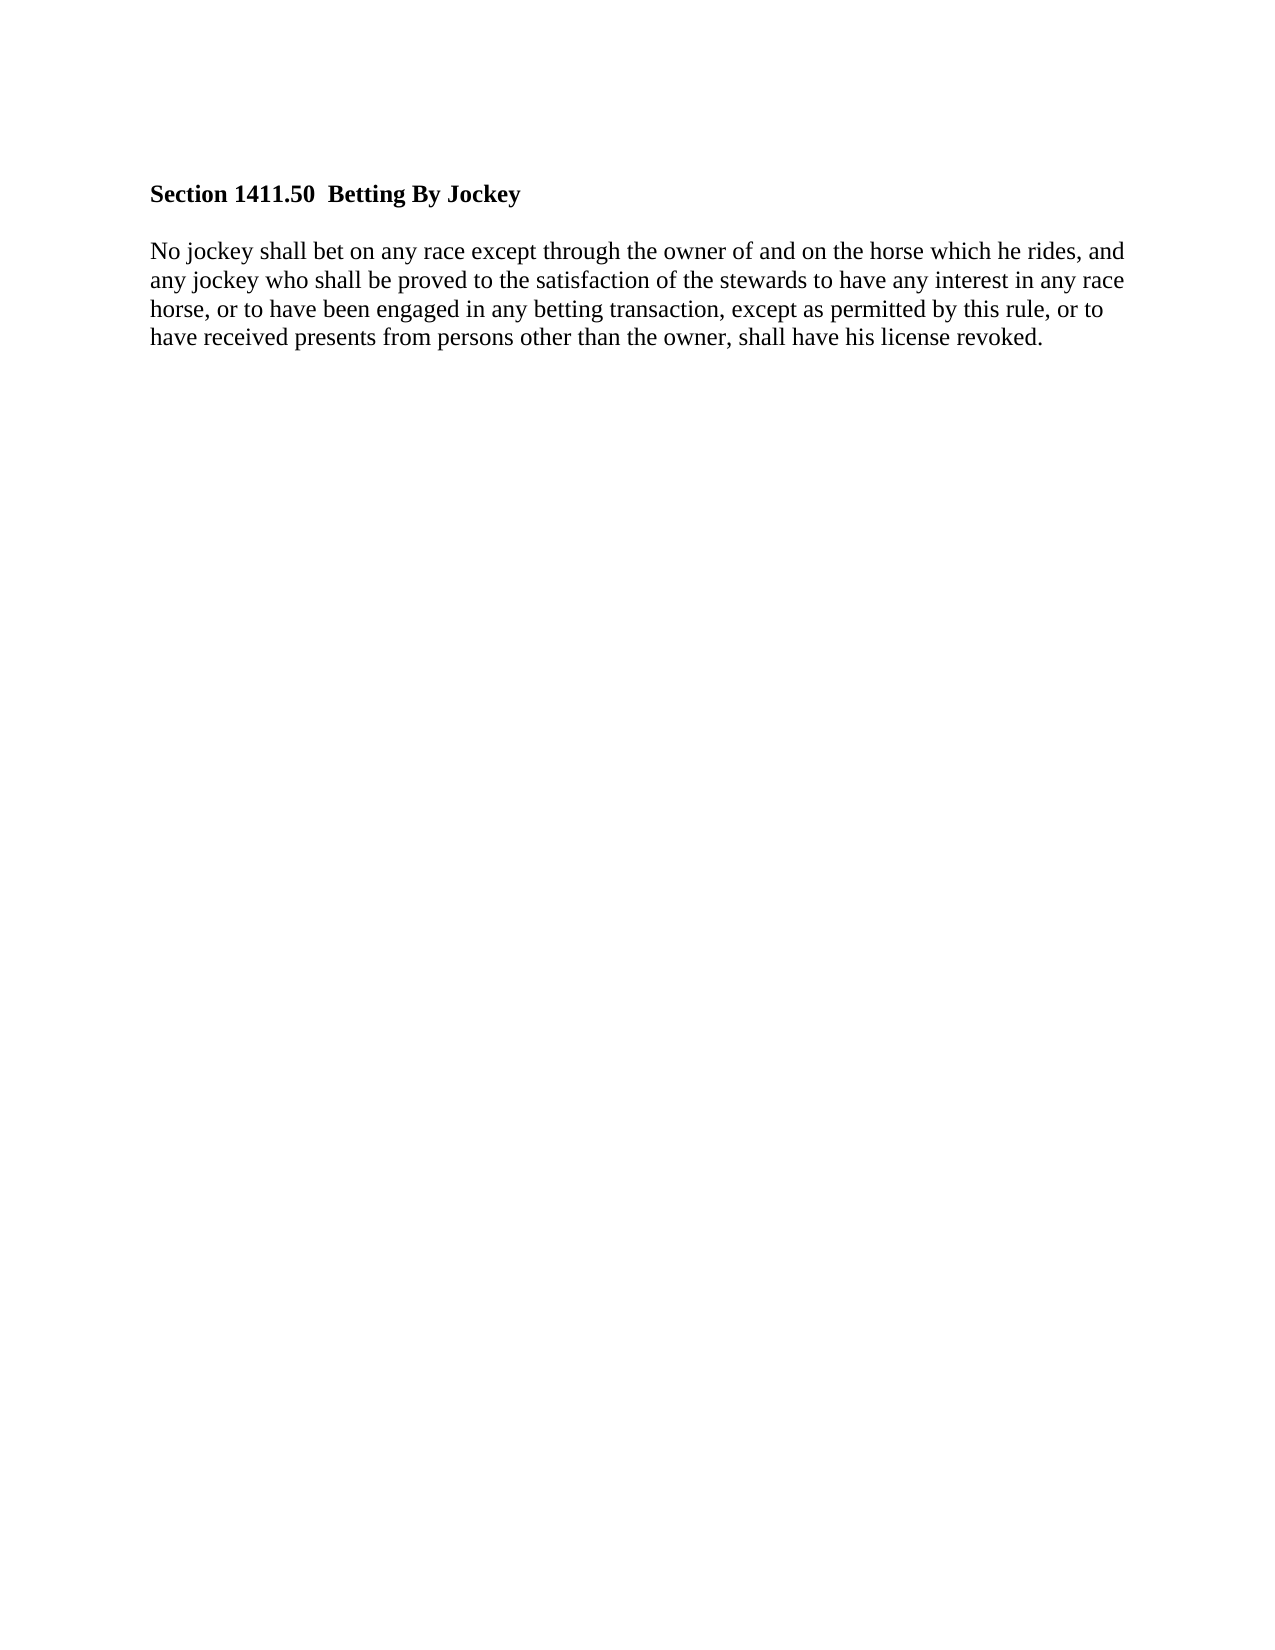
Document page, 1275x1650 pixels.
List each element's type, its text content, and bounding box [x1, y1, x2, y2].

text Section 1411.50 Betting By Jockey [150, 179, 1125, 207]
text No jockey shall bet on any race except through the owner of and on the horse which he rides, and any jockey who shall be proved to the satisfaction of the stewards to have any interest in any race horse, or to have been engaged in any betting transaction, except as permitted by this rule, or to have received presents from persons other than the owner, shall have his license revoked. [150, 236, 1125, 351]
